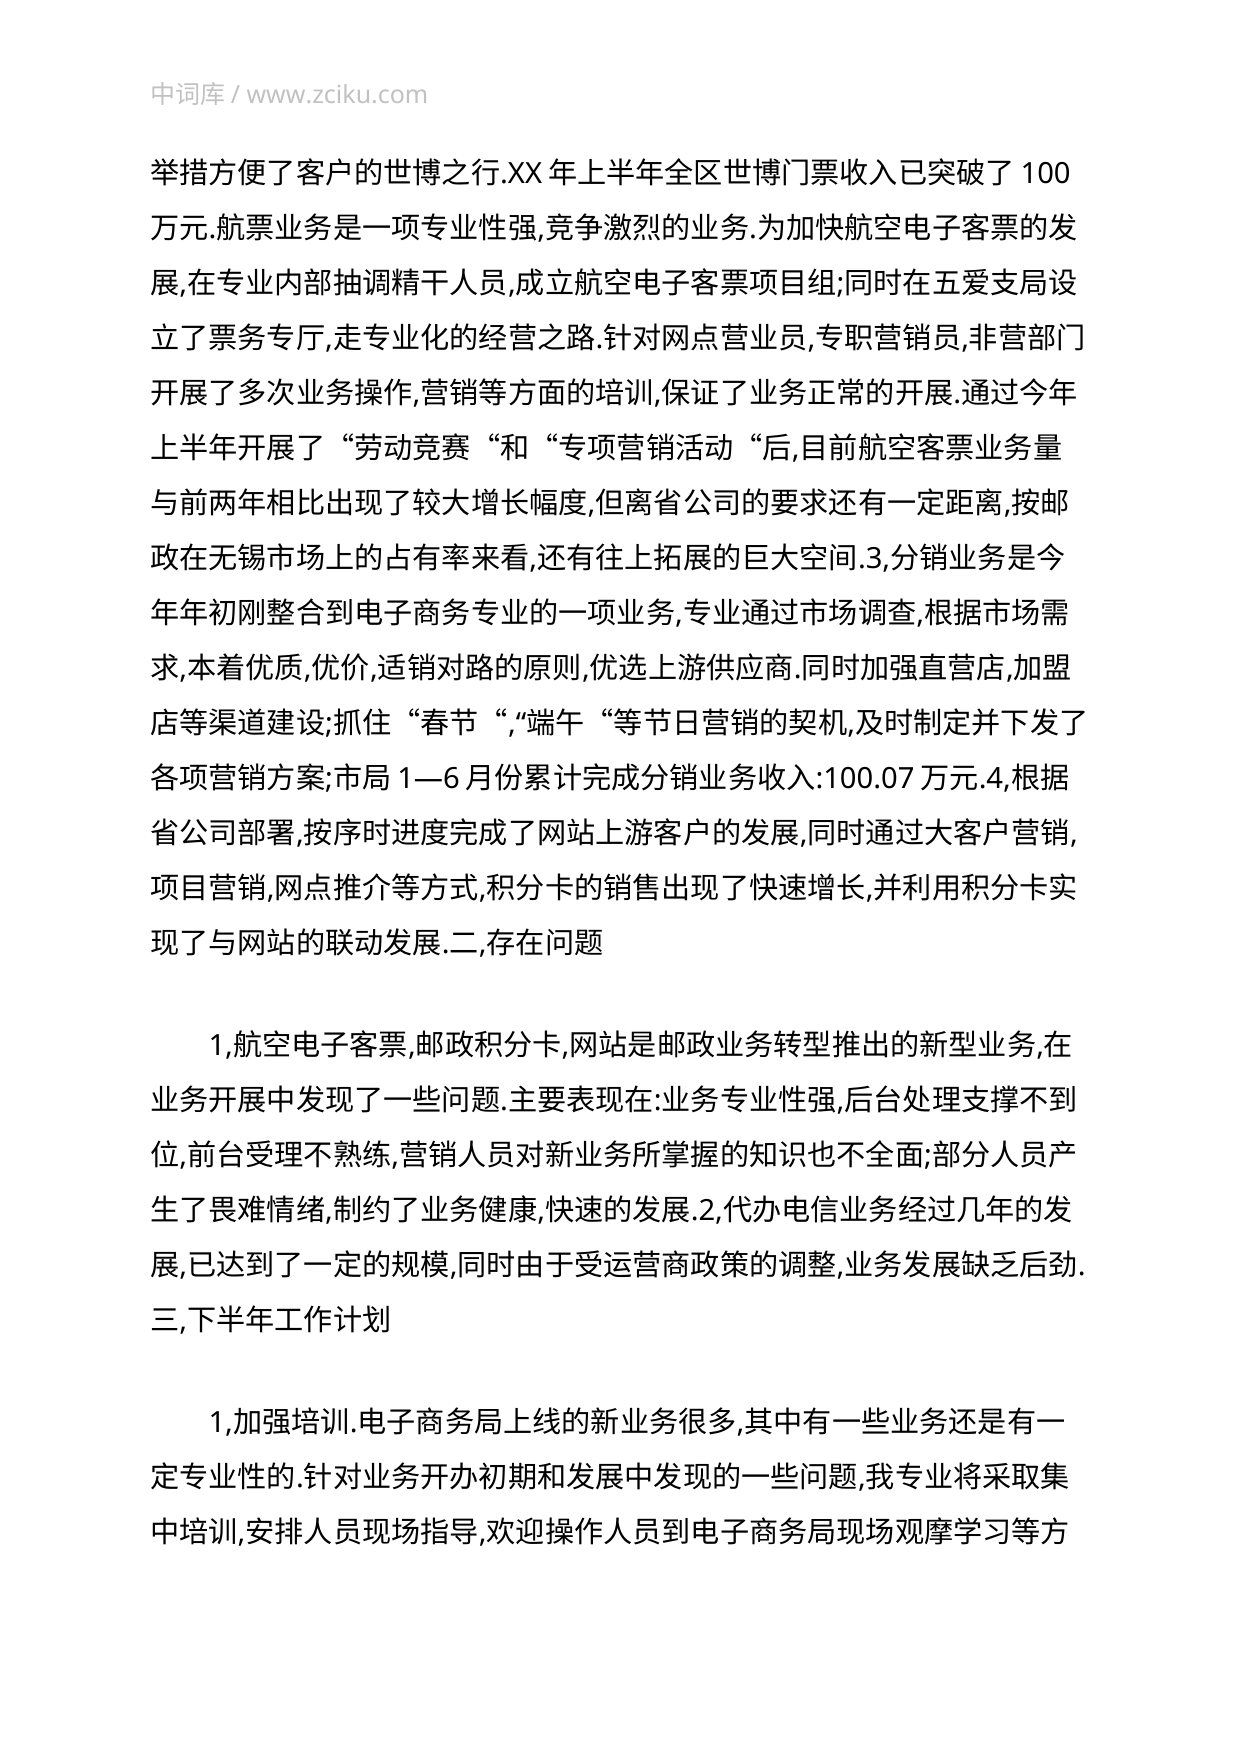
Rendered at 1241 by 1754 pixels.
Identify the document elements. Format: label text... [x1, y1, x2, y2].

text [150, 150, 1090, 962]
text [150, 1399, 1090, 1551]
text 1,航空电子客票,邮政积分卡,网站是邮政业务转型推出的新型业务,在业务开展中发现了一些问题.主要表现在:业务专业性强,后台处理支撑不到位,前台受理不熟练,营销人员对新业务所掌握的知识也不全面;部分人员产生了畏难情绪,制约了业务健康,快速的发展.2,代办电信业务经过几年的发展,已达到了一定的规模,同时由于受运营商政策的调整,业务发展缺乏后劲.三,下半年工作计划 [150, 1022, 1090, 1339]
